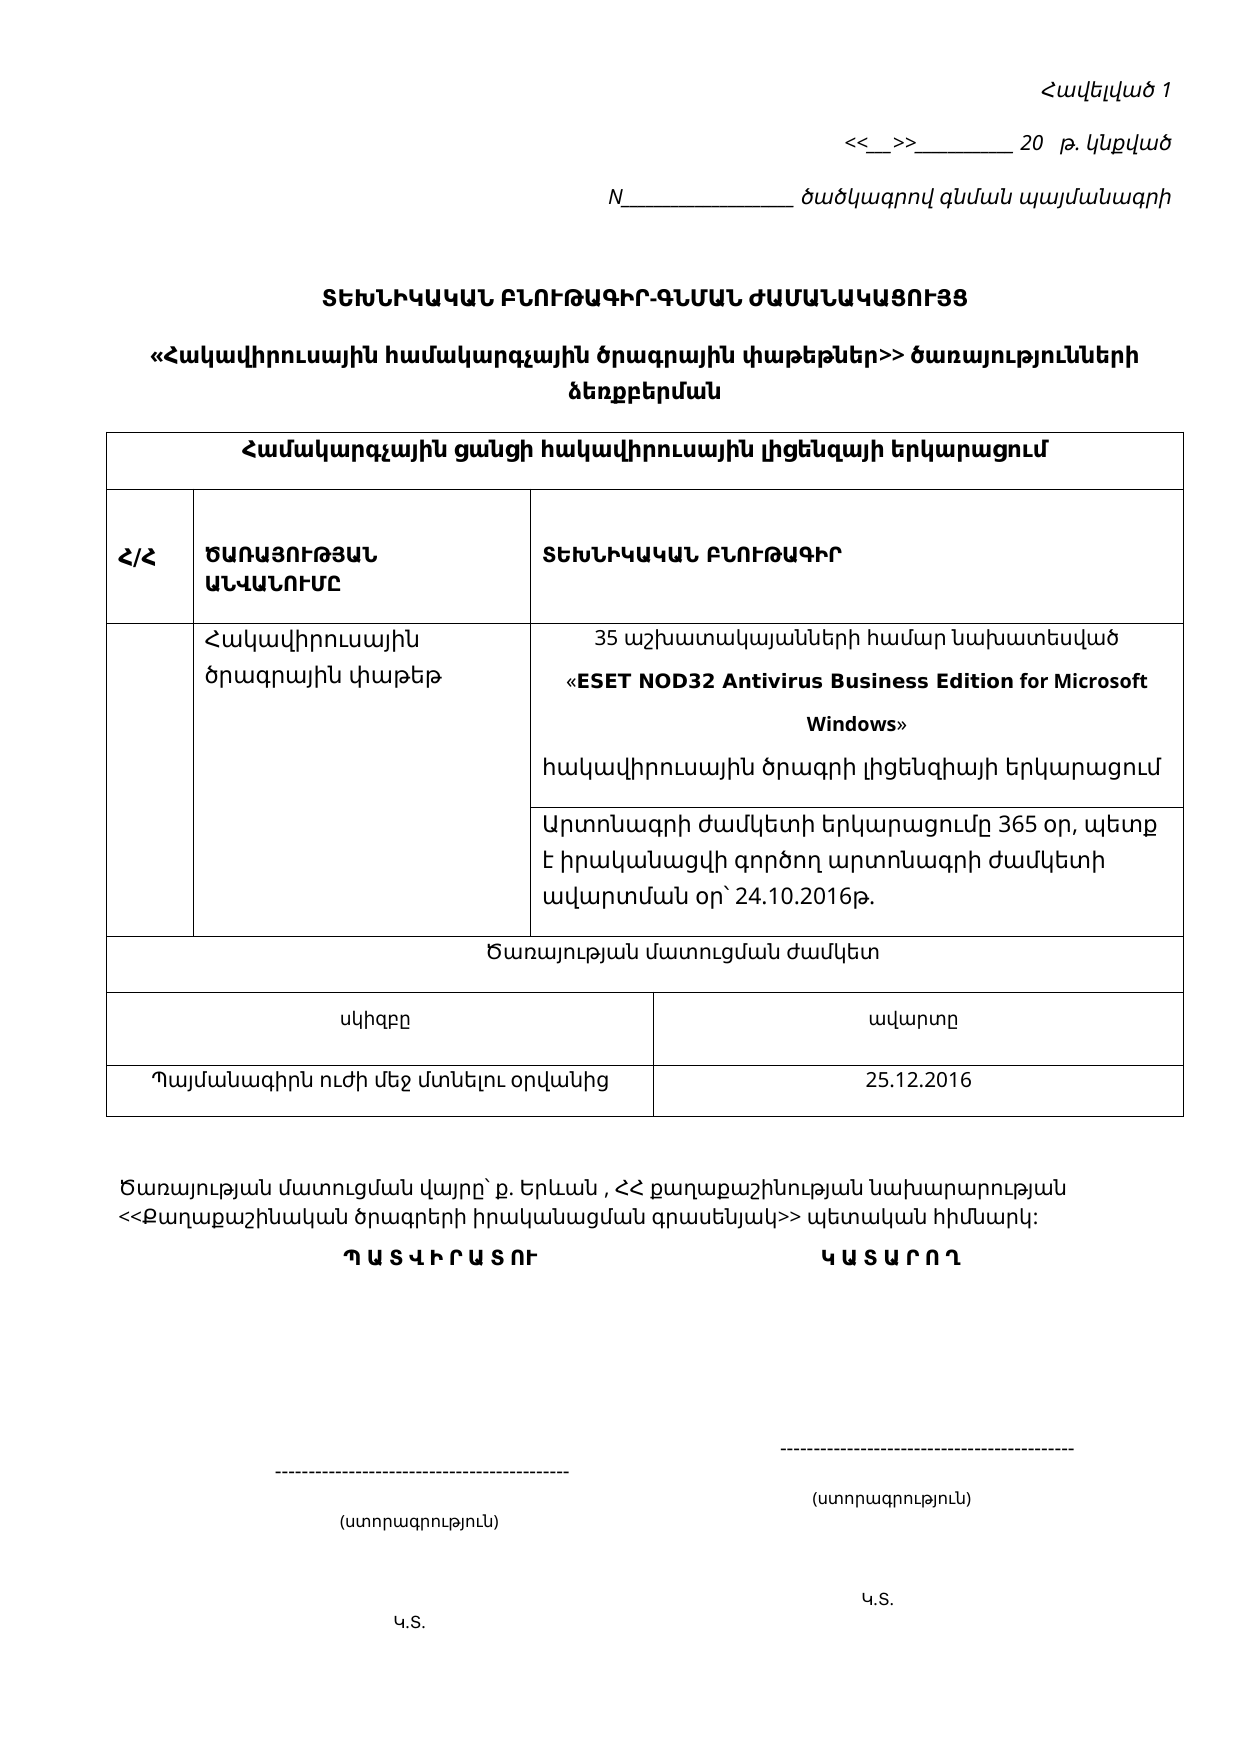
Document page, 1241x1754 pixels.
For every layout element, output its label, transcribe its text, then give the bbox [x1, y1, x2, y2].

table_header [676, 1243, 1104, 1695]
table_cell Հակավիրուսային ծրագրային փաթեթ [194, 624, 530, 936]
table_cell Պայմանագիրն ուժի մեջ մտնելու օրվանից [107, 1066, 653, 1116]
table_cell [107, 624, 193, 936]
text N_____________________ ծածկագրով գնման պայմանագրի [118, 182, 1172, 210]
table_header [204, 1243, 676, 1695]
table_cell ԾԱՌԱՅՈՒԹՅԱՆ ԱՆՎԱՆՈՒՄԸ [194, 490, 530, 622]
text Հավելված 1 [118, 75, 1172, 103]
table_cell Արտոնագրի ժամկետի երկարացումը 365 օր, պետք է իրականացվի գործող արտոնագրի ժամկետի ավարտման օր՝ 24.10.2016թ. [531, 808, 1183, 936]
table_cell 35 աշխատակայանների համար նախատեսված «ESET NOD32 Antivirus Business Edition for Microsoft Windows» հակավիրուսային ծրագրի լիցենզիայի երկարացում [531, 624, 1183, 807]
table_cell ավարտը [654, 993, 1183, 1064]
table_cell սկիզբը [107, 993, 653, 1064]
text <<___>>____________ 20 թ. կնքված [118, 128, 1172, 157]
text Ծառայության մատուցման վայրը՝ ք. Երևան , ՀՀ քաղաքաշինության նախարարության <<Քաղաքաշինական ծրագրերի իրականացման գրասենյակ>> պետական հիմնարկ: [118, 1173, 1173, 1230]
text «Հակավիրուսային համակարգչային ծրագրային փաթեթներ>> ծառայությունների ձեռքբերման [118, 339, 1172, 406]
table_cell Ծառայության մատուցման ժամկետ [107, 937, 1183, 992]
table_cell ՏԵԽՆԻԿԱԿԱՆ ԲՆՈՒԹԱԳԻՐ [531, 490, 1183, 622]
table_cell Հ/Հ [107, 490, 193, 622]
table_cell 25.12.2016 [654, 1066, 1183, 1116]
text ՏԵԽՆԻԿԱԿԱՆ ԲՆՈՒԹԱԳԻՐ-ԳՆՄԱՆ ԺԱՄԱՆԱԿԱՑՈՒՅՑ [118, 282, 1172, 313]
table_header Համակարգչային ցանցի հակավիրուսային լիցենզայի երկարացում [107, 433, 1183, 488]
